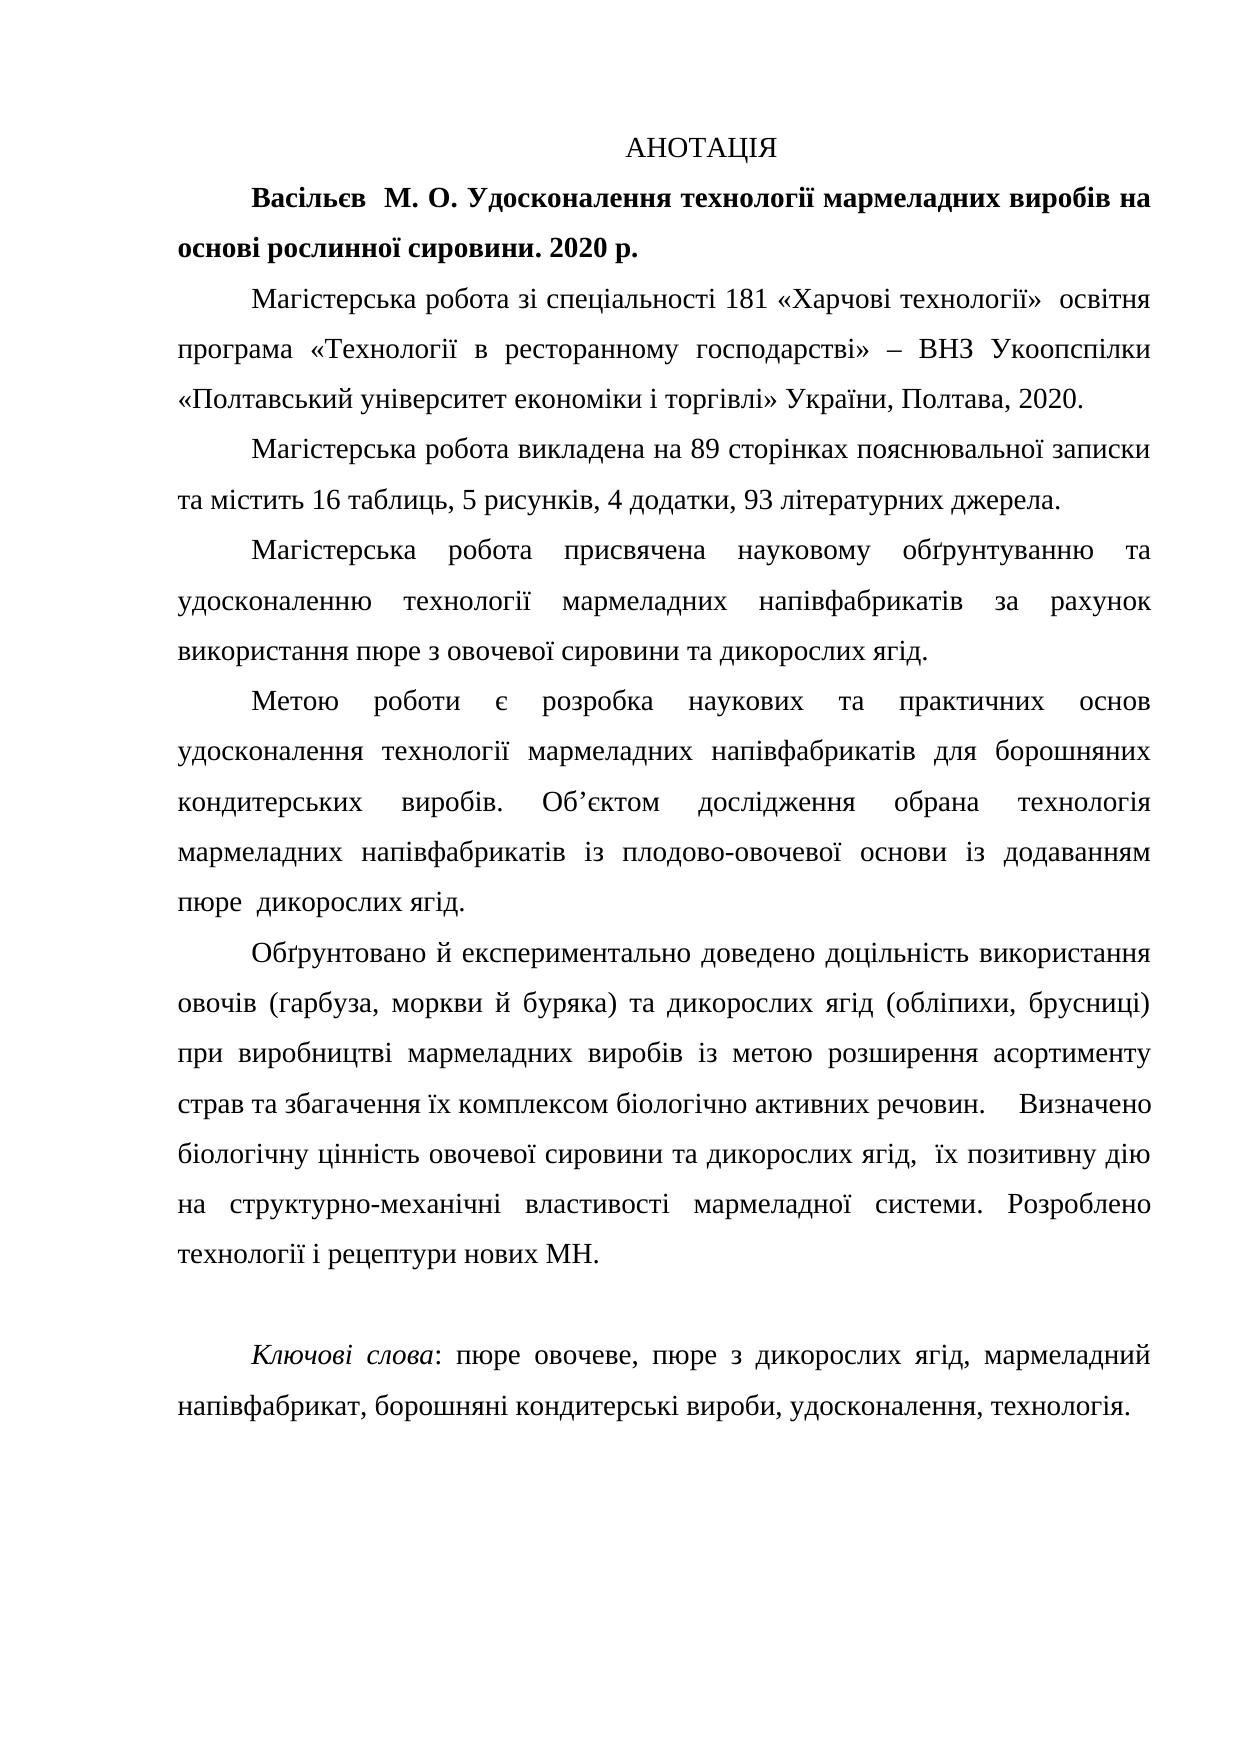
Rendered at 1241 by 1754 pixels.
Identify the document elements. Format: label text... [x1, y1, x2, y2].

text Ключові слова: пюре овочеве, пюре з дикорослих ягід, мармеладний напівфабрикат, борошняні кондитерські вироби, удосконалення, технологія. [177, 1337, 1152, 1421]
text Магістерська робота викладена на 89 сторінках пояснювальної записки та містить 16 таблиць, 5 рисунків, 4 додатки, 93 літературних джерела. [177, 432, 1152, 516]
text Магістерська робота присвячена науковому обґрунтуванню та удосконаленню технології мармеладних напівфабрикатів за рахунок використання пюре з овочевої сировини та дикорослих ягід. [177, 532, 1152, 666]
text Васільєв М. О. Удосконалення технології мармеладних виробів на основі рослинної сировини. 2020 р. [177, 180, 1152, 264]
text Метою роботи є розробка наукових та практичних основ удосконалення технології мармеладних напівфабрикатів для борошняних кондитерських виробів. Об’єктом дослідження обрана технологія мармеладних напівфабрикатів із плодово-овочевої основи із додаванням пюре дикорослих ягід. [177, 683, 1152, 918]
text Магістерська робота зі спеціальності 181 «Харчові технології» освітня програма «Технології в ресторанному господарстві» – ВНЗ Укоопспілки «Полтавський університет економіки і торгівлі» України, Полтава, 2020. [177, 281, 1152, 415]
text АНОТАЦІЯ [177, 130, 1152, 163]
list Обґрунтовано й експериментально доведено доцільність використання овочів (гарбуза, моркви й буряка) та дикорослих ягід (обліпихи, брусниці) при виробництві мармеладних виробів із метою розширення асортименту страв та збагачення їх комплексом біологічно активних речовин. Визначено біологічну цінність овочевої сировини та дикорослих ягід, їх позитивну дію на структурно-механічні властивості мармеладної системи. Розроблено технології і рецептури нових МН. [177, 935, 1152, 1270]
